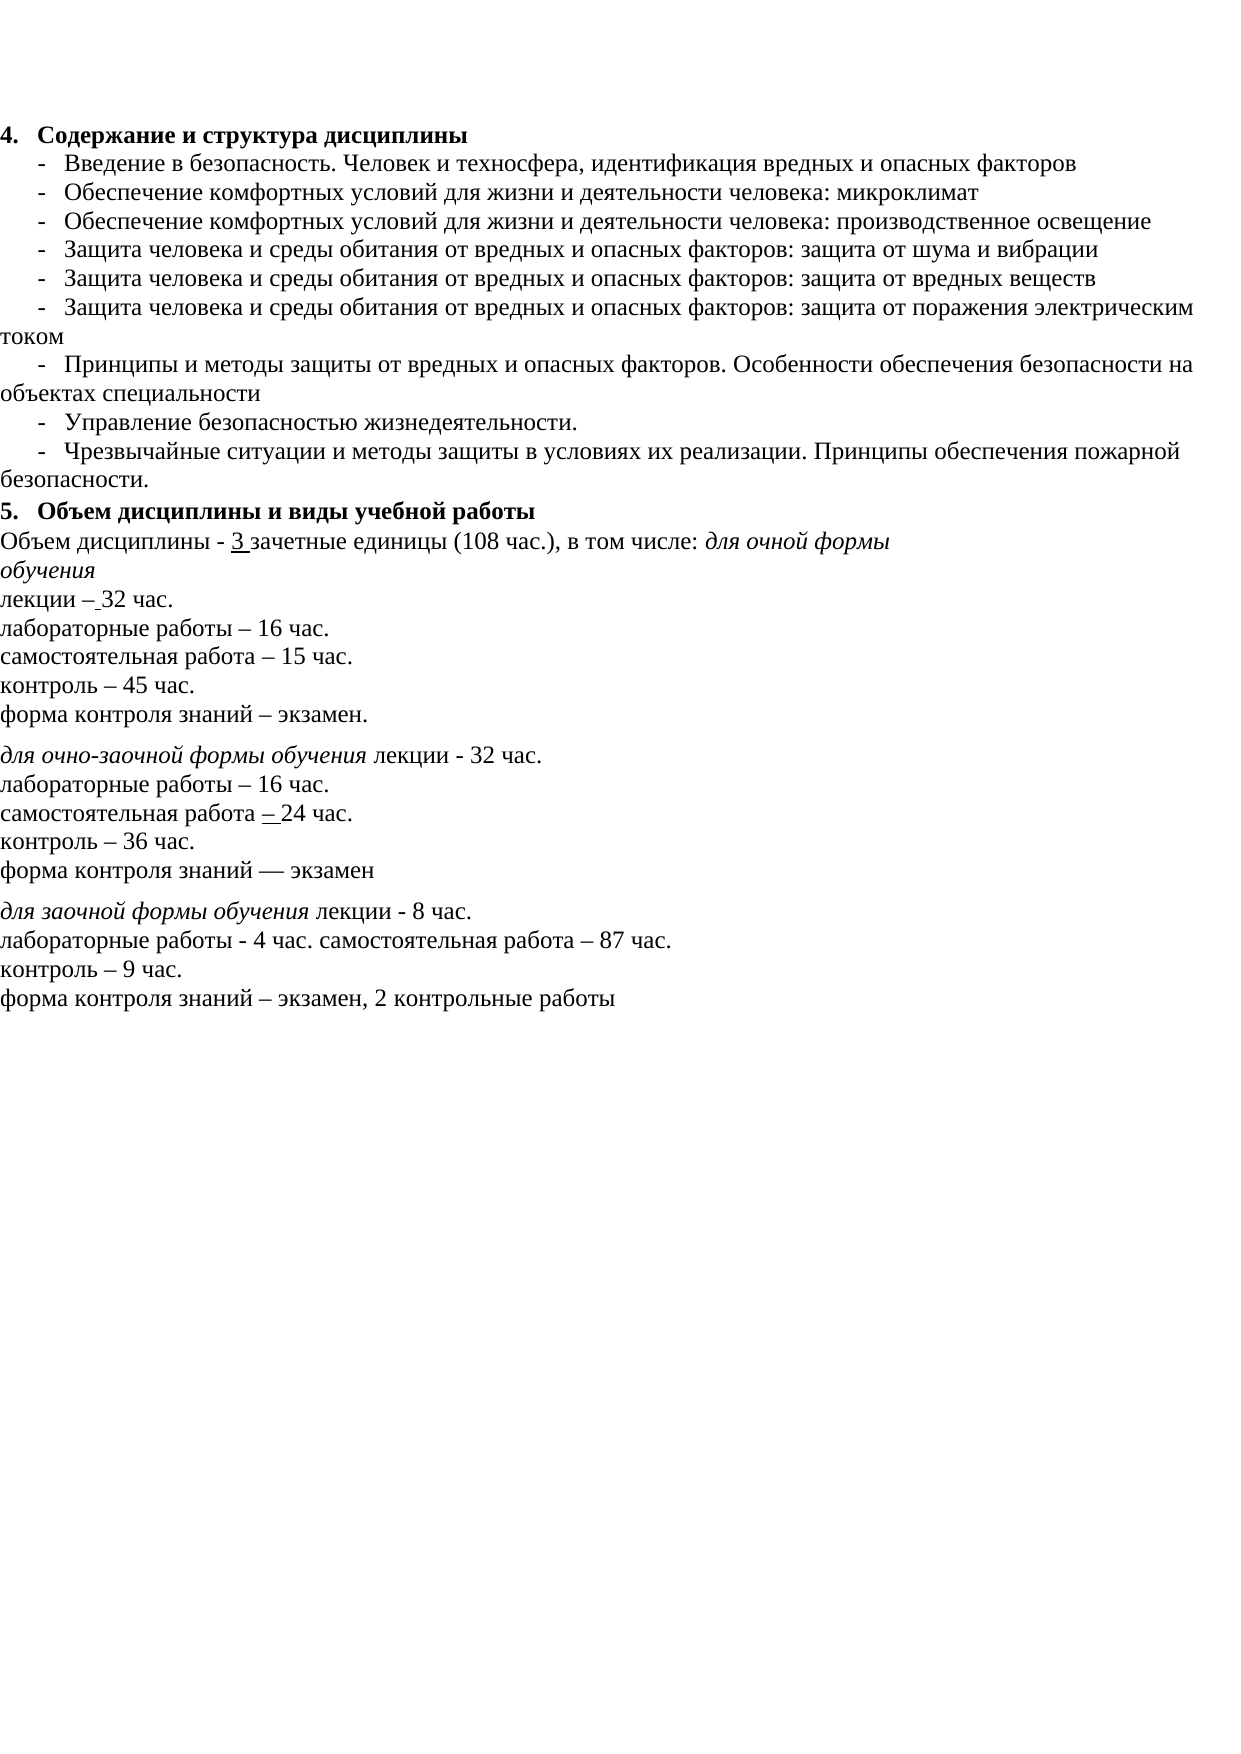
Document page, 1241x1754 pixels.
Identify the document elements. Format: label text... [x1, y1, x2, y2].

text форма контроля знаний – экзамен. [0, 699, 1240, 728]
list Чрезвычайные ситуации и методы защиты в условиях их реализации. Принципы обеспечения пожарной безопасности. [0, 436, 1240, 493]
text форма контроля знаний — экзамен [0, 855, 1240, 884]
subtitle Содержание и структура дисциплины [0, 123, 1240, 148]
text лабораторные работы - 4 час. самостоятельная работа – 87 час. [0, 925, 711, 954]
text самостоятельная работа – 24 час. [0, 798, 1240, 826]
text для очно-заочной формы обучения лекции - 32 час. [0, 740, 651, 769]
text контроль – 9 час. [0, 954, 1240, 983]
text самостоятельная работа – 15 час. [0, 641, 1240, 670]
subtitle Объем дисциплины и виды учебной работы [0, 493, 1240, 526]
list Введение в безопасность. Человек и техносфера, идентификация вредных и опасных факторов [0, 148, 1240, 177]
list Обеспечение комфортных условий для жизни и деятельности человека: микроклимат [0, 177, 1240, 206]
text лабораторные работы – 16 час. [0, 769, 1240, 798]
list Защита человека и среды обитания от вредных и опасных факторов: защита от поражения электрическим током [0, 292, 1240, 349]
list Принципы и методы защиты от вредных и опасных факторов. Особенности обеспечения безопасности на объектах специальности [0, 349, 1240, 407]
text лабораторные работы – 16 час. [0, 613, 1240, 641]
text форма контроля знаний – экзамен, 2 контрольные работы [0, 983, 895, 1011]
text Объем дисциплины - 3 зачетные единицы (108 час.), в том числе: для очной формы обучения [0, 526, 968, 584]
list Управление безопасностью жизнедеятельности. [0, 407, 1240, 436]
text контроль – 45 час. [0, 670, 1240, 699]
text для заочной формы обучения лекции - 8 час. [0, 896, 651, 925]
list Обеспечение комфортных условий для жизни и деятельности человека: производственное освещение [0, 206, 1240, 234]
text лекции – 32 час. [0, 584, 968, 613]
list Защита человека и среды обитания от вредных и опасных факторов: защита от вредных веществ [0, 263, 1240, 292]
text контроль – 36 час. [0, 826, 1240, 855]
list Защита человека и среды обитания от вредных и опасных факторов: защита от шума и вибрации [0, 234, 1240, 263]
